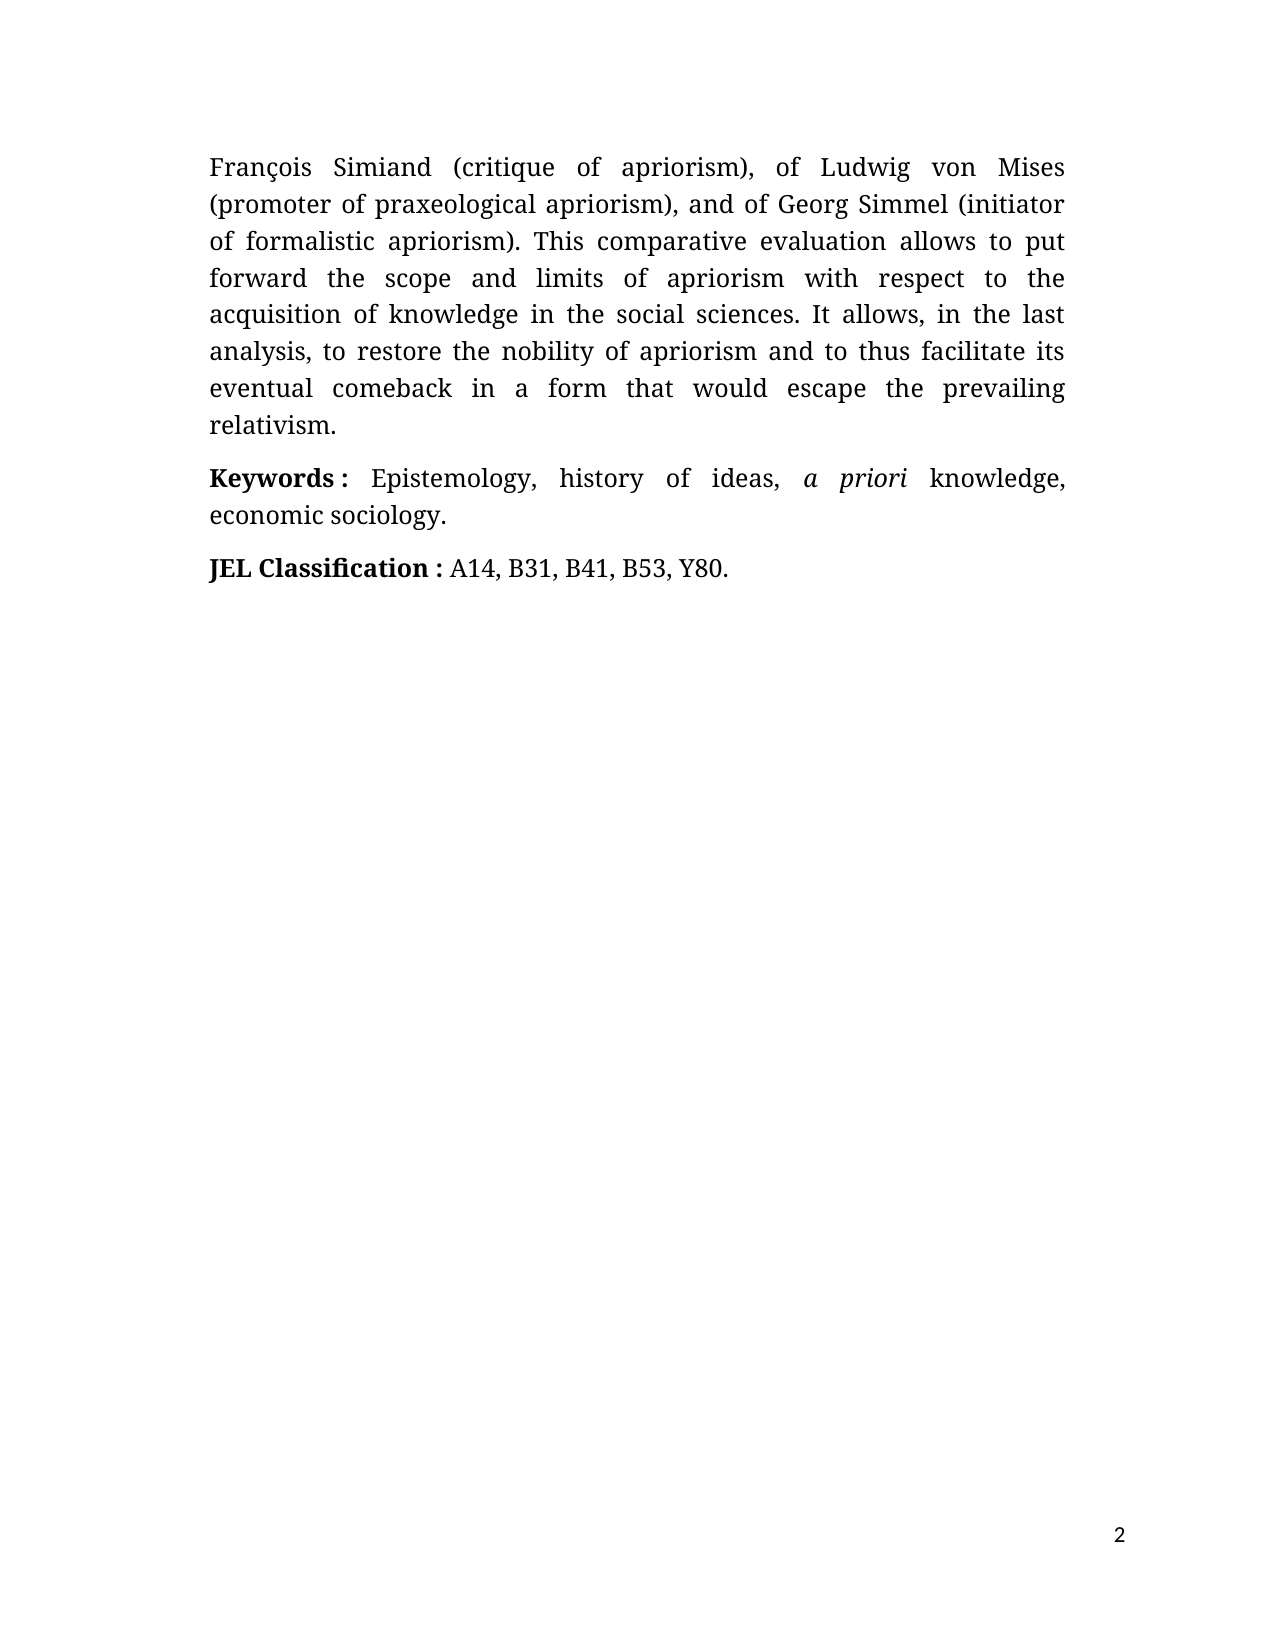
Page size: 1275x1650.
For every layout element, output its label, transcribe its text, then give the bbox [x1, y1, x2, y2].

text Keywords : Epistemology, history of ideas, a priori knowledge, economic sociology. [209, 461, 1066, 532]
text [209, 150, 1066, 441]
text JEL Classification : A14, B31, B41, B53, Y80. [209, 551, 1066, 585]
